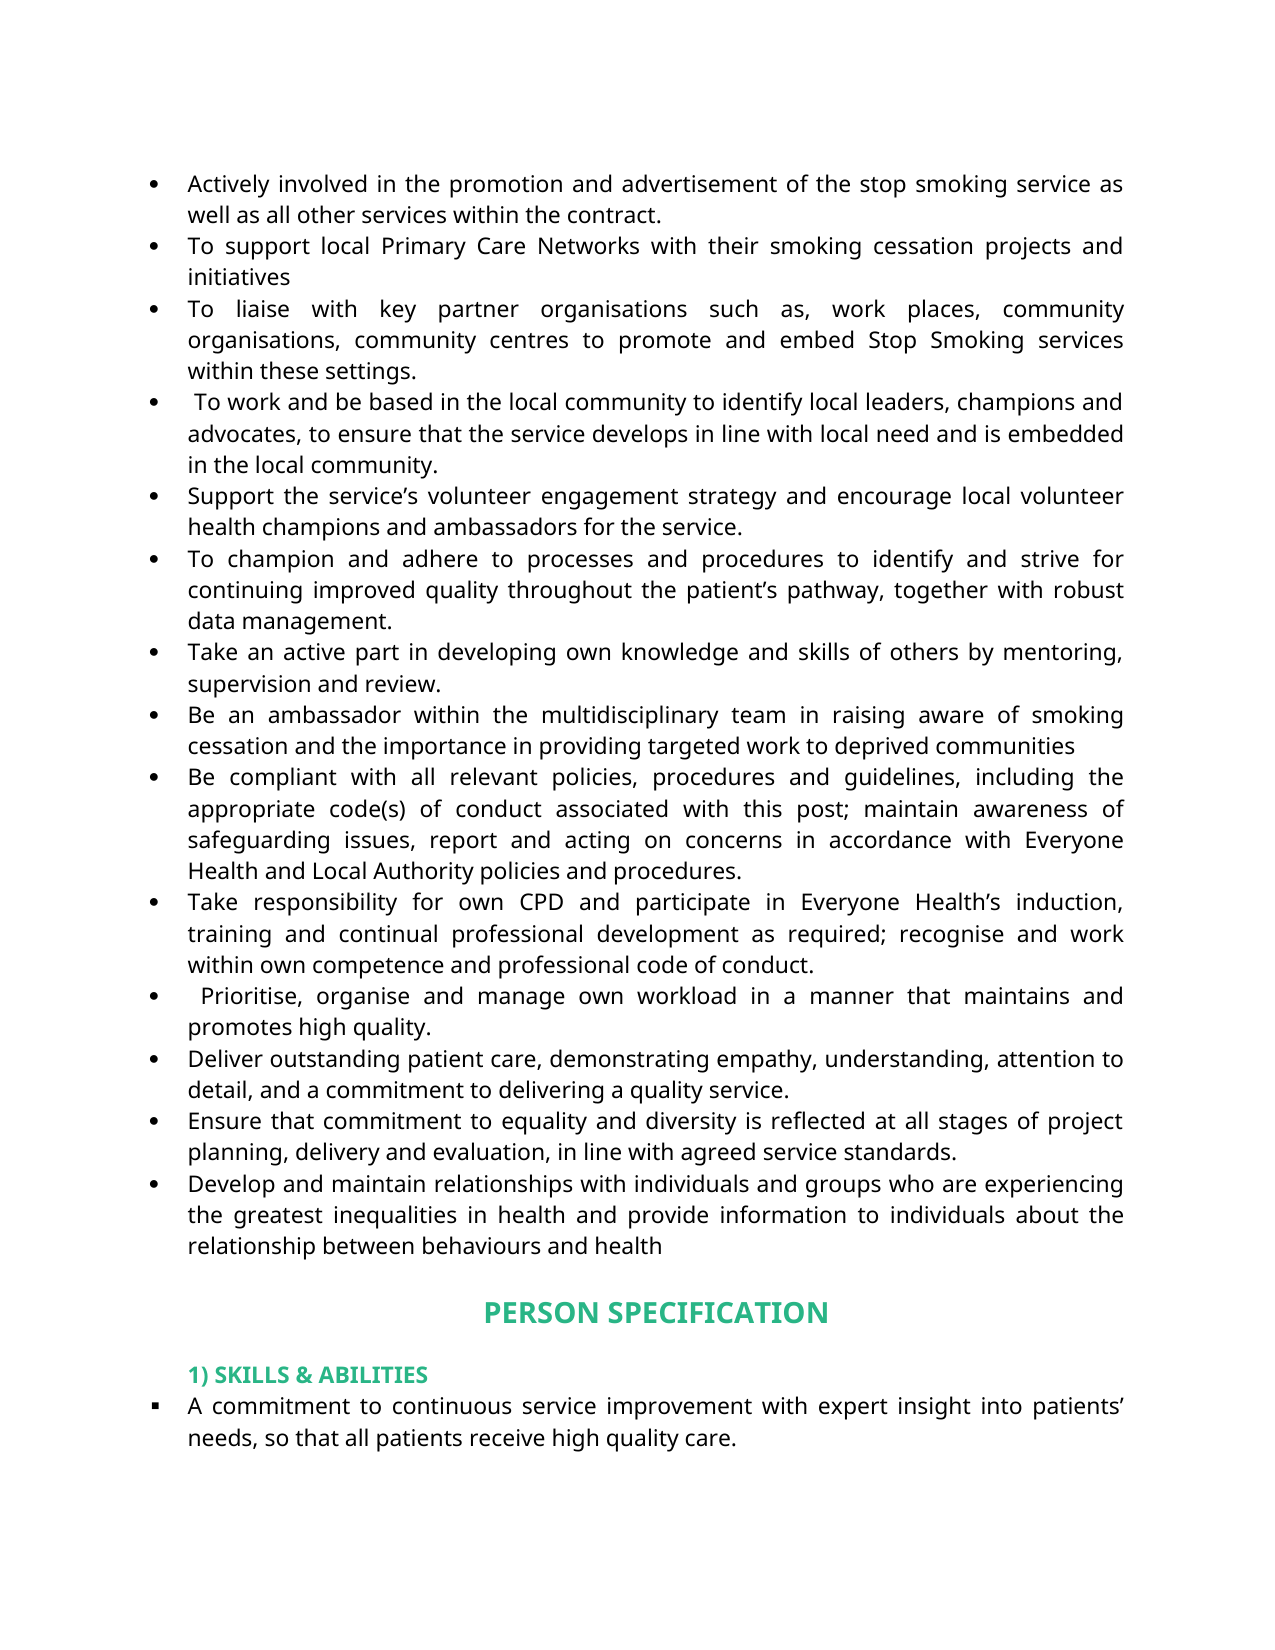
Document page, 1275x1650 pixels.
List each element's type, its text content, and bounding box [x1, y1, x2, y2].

list Support the service’s volunteer engagement strategy and encourage local volunteer health champions and ambassadors for the service. [150, 480, 1125, 542]
list To champion and adhere to processes and procedures to identify and strive for continuing improved quality throughout the patient’s pathway, together with robust data management. [150, 542, 1125, 636]
list To work and be based in the local community to identify local leaders, champions and advocates, to ensure that the service develops in line with local need and is embedded in the local community. [150, 386, 1125, 480]
list Ensure that commitment to equality and diversity is reflected at all stages of project planning, delivery and evaluation, in line with agreed service standards. [150, 1105, 1125, 1167]
list Be compliant with all relevant policies, procedures and guidelines, including the appropriate code(s) of conduct associated with this post; maintain awareness of safeguarding issues, report and acting on concerns in accordance with Everyone Health and Local Authority policies and procedures. [150, 761, 1125, 886]
list Take responsibility for own CPD and participate in Everyone Health’s induction, training and continual professional development as required; recognise and work within own competence and professional code of conduct. [150, 886, 1125, 980]
text 1) SKILLS & ABILITIES [187, 1359, 1125, 1390]
list To support local Primary Care Networks with their smoking cessation projects and initiatives [150, 230, 1125, 292]
list To liaise with key partner organisations such as, work places, community organisations, community centres to promote and embed Stop Smoking services within these settings. [150, 292, 1125, 386]
list PERSON SPECIFICATION [187, 1292, 1125, 1332]
list Be an ambassador within the multidisciplinary team in raising aware of smoking cessation and the importance in providing targeted work to deprived communities [150, 699, 1125, 761]
list Take an active part in developing own knowledge and skills of others by mentoring, supervision and review. [150, 636, 1125, 699]
list Develop and maintain relationships with individuals and groups who are experiencing the greatest inequalities in health and provide information to individuals about the relationship between behaviours and health [150, 1167, 1125, 1261]
list Actively involved in the promotion and advertisement of the stop smoking service as well as all other services within the contract. [150, 167, 1125, 230]
list Prioritise, organise and manage own workload in a manner that maintains and promotes high quality. [150, 980, 1125, 1042]
list A commitment to continuous service improvement with expert insight into patients’ needs, so that all patients receive high quality care. [150, 1390, 1125, 1453]
list Deliver outstanding patient care, demonstrating empathy, understanding, attention to detail, and a commitment to delivering a quality service. [150, 1042, 1125, 1105]
